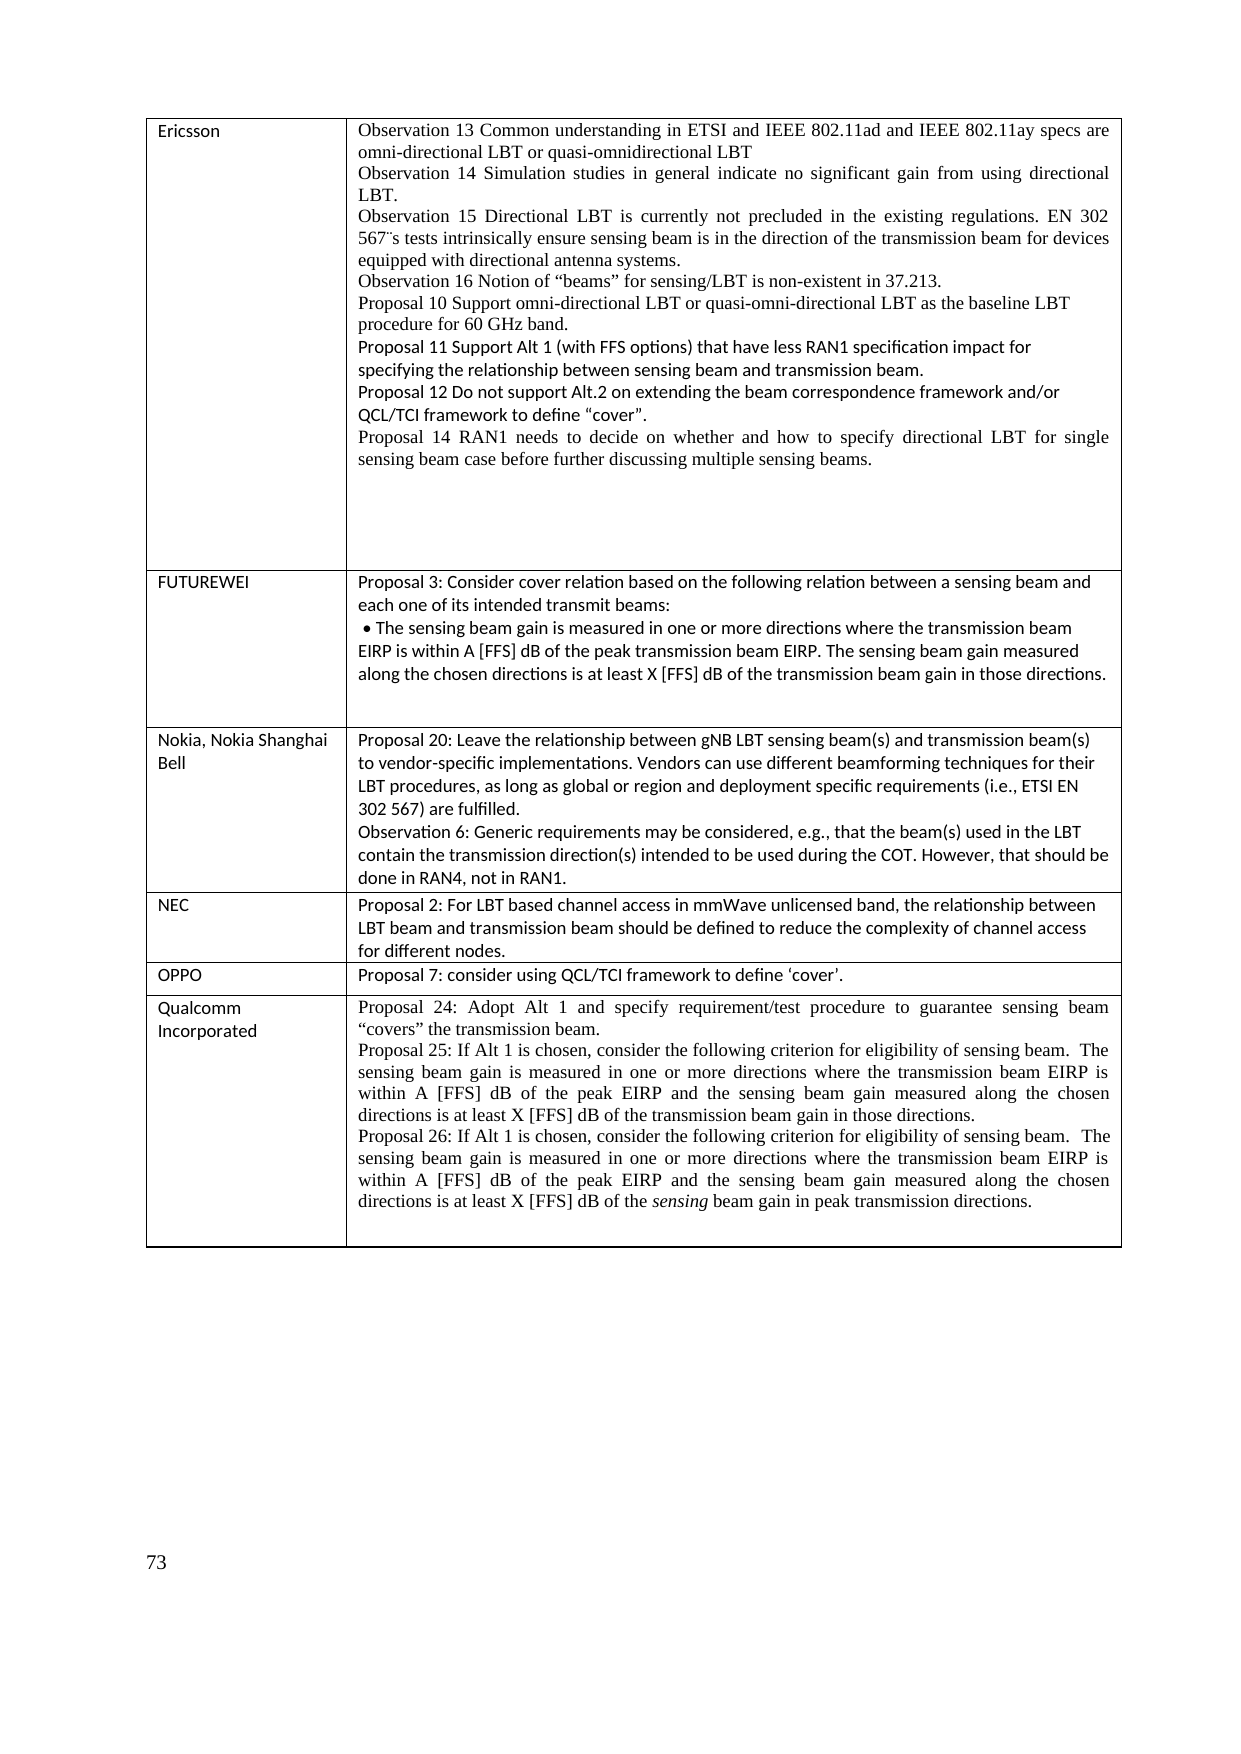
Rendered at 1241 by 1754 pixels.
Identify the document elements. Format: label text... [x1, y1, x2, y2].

table_cell Qualcomm Incorporated [147, 996, 346, 1246]
table_cell NEC [147, 893, 346, 962]
table_cell Ericsson [147, 119, 346, 569]
table_cell Observation 13 Common understanding in ETSI and IEEE 802.11ad and IEEE 802.11ay specs are omni-directional LBT or quasi-omnidirectional LBT Observation 14 Simulation studies in general indicate no significant gain from using directional LBT. Observation 15 Directional LBT is currently not precluded in the existing regulations. EN 302 567¨s tests intrinsically ensure sensing beam is in the direction of the transmission beam for devices equipped with directional antenna systems. Observation 16 Notion of “beams” for sensing/LBT is non-existent in 37.213. Proposal 10 Support omni-directional LBT or quasi-omni-directional LBT as the baseline LBT procedure for 60 GHz band. Proposal 11 Support Alt 1 (with FFS options) that have less RAN1 specification impact for specifying the relationship between sensing beam and transmission beam. Proposal 12 Do not support Alt.2 on extending the beam correspondence framework and/or QCL/TCI framework to define “cover”. Proposal 14 RAN1 needs to decide on whether and how to specify directional LBT for single sensing beam case before further discussing multiple sensing beams. [347, 119, 1121, 569]
table_cell OPPO [147, 963, 346, 995]
table_cell Proposal 2: For LBT based channel access in mmWave unlicensed band, the relationship between LBT beam and transmission beam should be defined to reduce the complexity of channel access for different nodes. [347, 893, 1121, 962]
table_cell Nokia, Nokia Shanghai Bell [147, 728, 346, 892]
table_cell Proposal 3: Consider cover relation based on the following relation between a sensing beam and each one of its intended transmit beams: • The sensing beam gain is measured in one or more directions where the transmission beam EIRP is within A [FFS] dB of the peak transmission beam EIRP. The sensing beam gain measured along the chosen directions is at least X [FFS] dB of the transmission beam gain in those directions. [347, 571, 1121, 727]
table_cell Proposal 7: consider using QCL/TCI framework to define ‘cover’. [347, 963, 1121, 995]
table_cell FUTUREWEI [147, 571, 346, 727]
table_cell Proposal 24: Adopt Alt 1 and specify requirement/test procedure to guarantee sensing beam “covers” the transmission beam. Proposal 25: If Alt 1 is chosen, consider the following criterion for eligibility of sensing beam. The sensing beam gain is measured in one or more directions where the transmission beam EIRP is within A [FFS] dB of the peak EIRP and the sensing beam gain measured along the chosen directions is at least X [FFS] dB of the transmission beam gain in those directions. Proposal 26: If Alt 1 is chosen, consider the following criterion for eligibility of sensing beam. The sensing beam gain is measured in one or more directions where the transmission beam EIRP is within A [FFS] dB of the peak EIRP and the sensing beam gain measured along the chosen directions is at least X [FFS] dB of the sensing beam gain in peak transmission directions. [347, 996, 1121, 1246]
table_cell Proposal 20: Leave the relationship between gNB LBT sensing beam(s) and transmission beam(s) to vendor-specific implementations. Vendors can use different beamforming techniques for their LBT procedures, as long as global or region and deployment specific requirements (i.e., ETSI EN 302 567) are fulfilled. Observation 6: Generic requirements may be considered, e.g., that the beam(s) used in the LBT contain the transmission direction(s) intended to be used during the COT. However, that should be done in RAN4, not in RAN1. [347, 728, 1121, 892]
